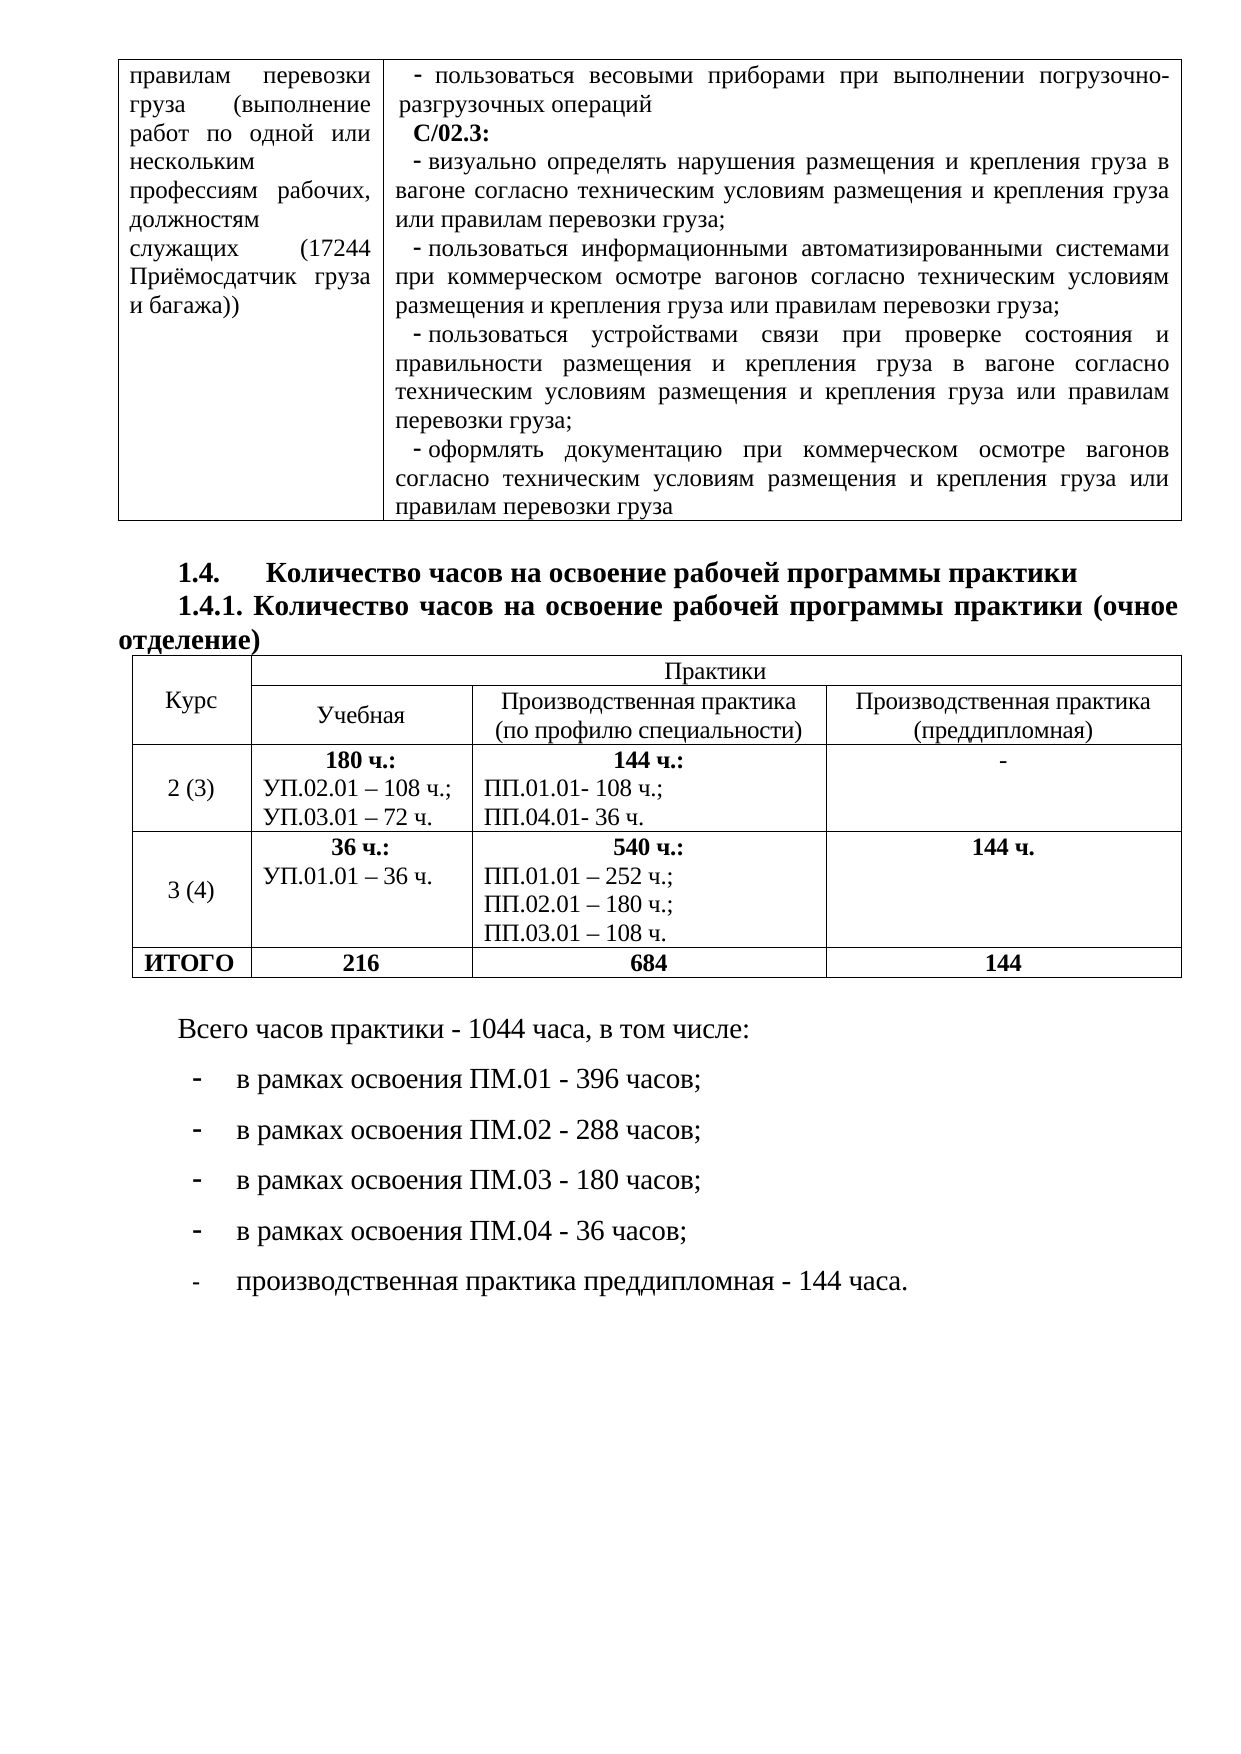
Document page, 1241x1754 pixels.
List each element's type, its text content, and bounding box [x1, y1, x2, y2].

table_cell 684 [473, 948, 826, 977]
table_cell 36 ч.: УП.01.01 – 36 ч. [252, 832, 472, 947]
table_cell 3 (4) [133, 832, 251, 947]
table_cell - [827, 745, 1181, 831]
table_cell Производственная практика (по профилю специальности) [473, 686, 826, 744]
table_header Курс [133, 656, 251, 744]
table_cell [119, 60, 383, 520]
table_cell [384, 60, 1181, 520]
list производственная практика преддипломная - 144 часа. [192, 1263, 1179, 1297]
table_cell 144 ч. [827, 832, 1181, 947]
table_cell 144 ч.: ПП.01.01- 108 ч.; ПП.04.01- 36 ч. [473, 745, 826, 831]
table_cell 180 ч.: УП.02.01 – 108 ч.; УП.03.01 – 72 ч. [252, 745, 472, 831]
table_cell Производственная практика (преддипломная) [827, 686, 1181, 744]
table_cell 144 [827, 948, 1181, 977]
table_cell ИТОГО [133, 948, 251, 977]
list в рамках освоения ПМ.01 - 396 часов; [192, 1062, 1179, 1095]
table_header Практики [252, 656, 1181, 685]
text 1.4.1. Количество часов на освоение рабочей программы практики (очное отделение) [118, 588, 1179, 655]
list в рамках освоения ПМ.04 - 36 часов; [192, 1213, 1179, 1247]
list в рамках освоения ПМ.03 - 180 часов; [192, 1162, 1179, 1196]
table_cell 216 [252, 948, 472, 977]
list в рамках освоения ПМ.02 - 288 часов; [192, 1112, 1179, 1146]
table_cell 2 (3) [133, 745, 251, 831]
table_cell Учебная [252, 686, 472, 744]
table_cell 540 ч.: ПП.01.01 – 252 ч.; ПП.02.01 – 180 ч.; ПП.03.01 – 108 ч. [473, 832, 826, 947]
text 1.4. Количество часов на освоение рабочей программы практики [118, 555, 1179, 588]
text Всего часов практики - 1044 часа, в том числе: [118, 1011, 1179, 1045]
